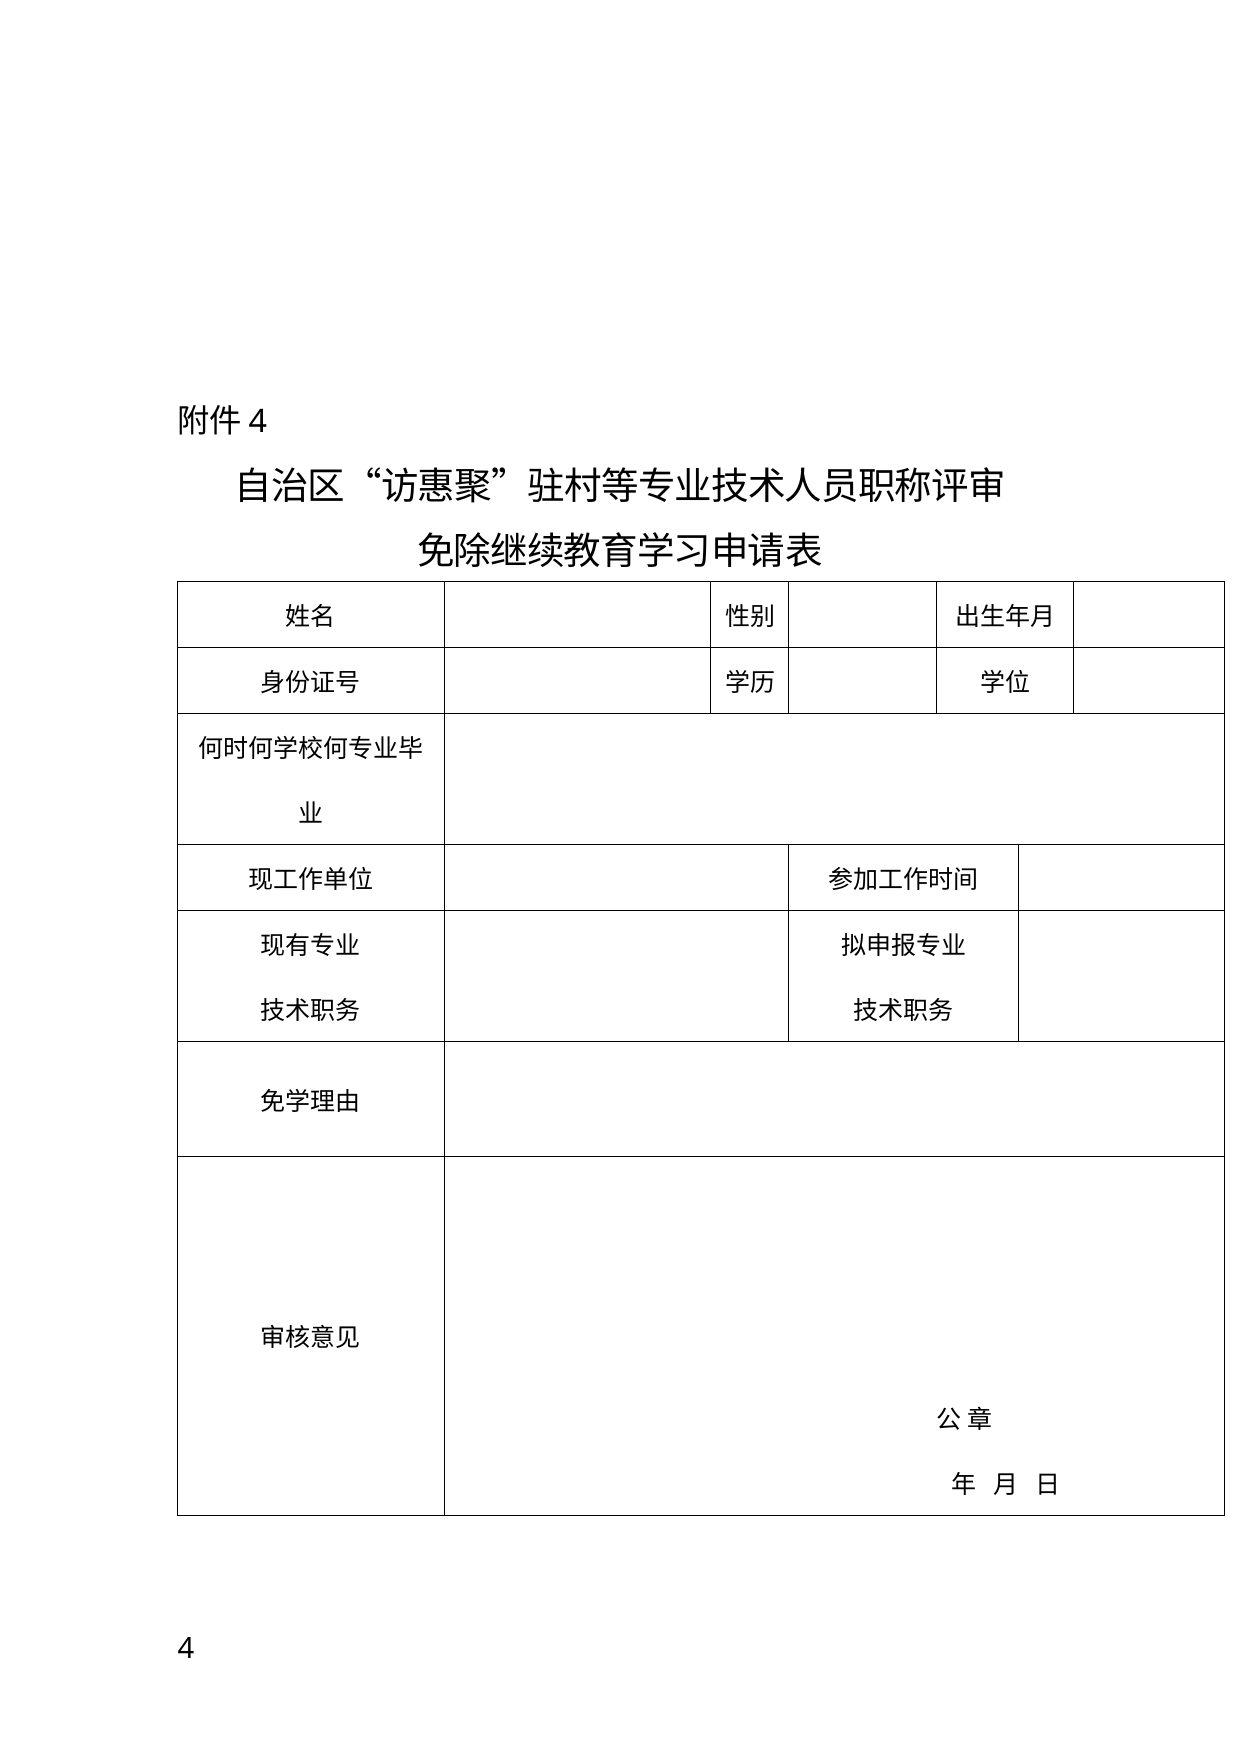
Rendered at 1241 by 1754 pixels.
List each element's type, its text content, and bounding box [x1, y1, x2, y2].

table_header [445, 582, 710, 647]
table_cell 学位 [937, 648, 1073, 713]
text 自治区“访惠聚”驻村等专业技术人员职称评审 [177, 451, 1063, 516]
table_cell 何时何学校何专业毕业 [178, 714, 444, 844]
table_header 性别 [711, 582, 788, 647]
table_cell [445, 911, 788, 1041]
table_header 姓名 [178, 582, 444, 647]
table_header [1074, 582, 1224, 647]
table_cell [445, 714, 1224, 844]
table_cell 现工作单位 [178, 845, 444, 910]
table_cell [1019, 845, 1224, 910]
table_cell 审核意见 [178, 1157, 444, 1515]
table_cell 拟申报专业 技术职务 [789, 911, 1018, 1041]
table_cell 公 章 年 月 日 [445, 1157, 1224, 1515]
table_cell 身份证号 [178, 648, 444, 713]
table_cell [789, 648, 936, 713]
table_cell 参加工作时间 [789, 845, 1018, 910]
table_cell [445, 648, 710, 713]
text 附件4 [177, 386, 1063, 451]
table_header [789, 582, 936, 647]
text 免除继续教育学习申请表 [177, 516, 1063, 581]
table_cell 学历 [711, 648, 788, 713]
table_cell [1074, 648, 1224, 713]
table_cell [445, 1042, 1224, 1156]
table_header 出生年月 [937, 582, 1073, 647]
table_cell [1019, 911, 1224, 1041]
table_cell [445, 845, 788, 910]
table_cell 免学理由 [178, 1042, 444, 1156]
table_cell 现有专业 技术职务 [178, 911, 444, 1041]
